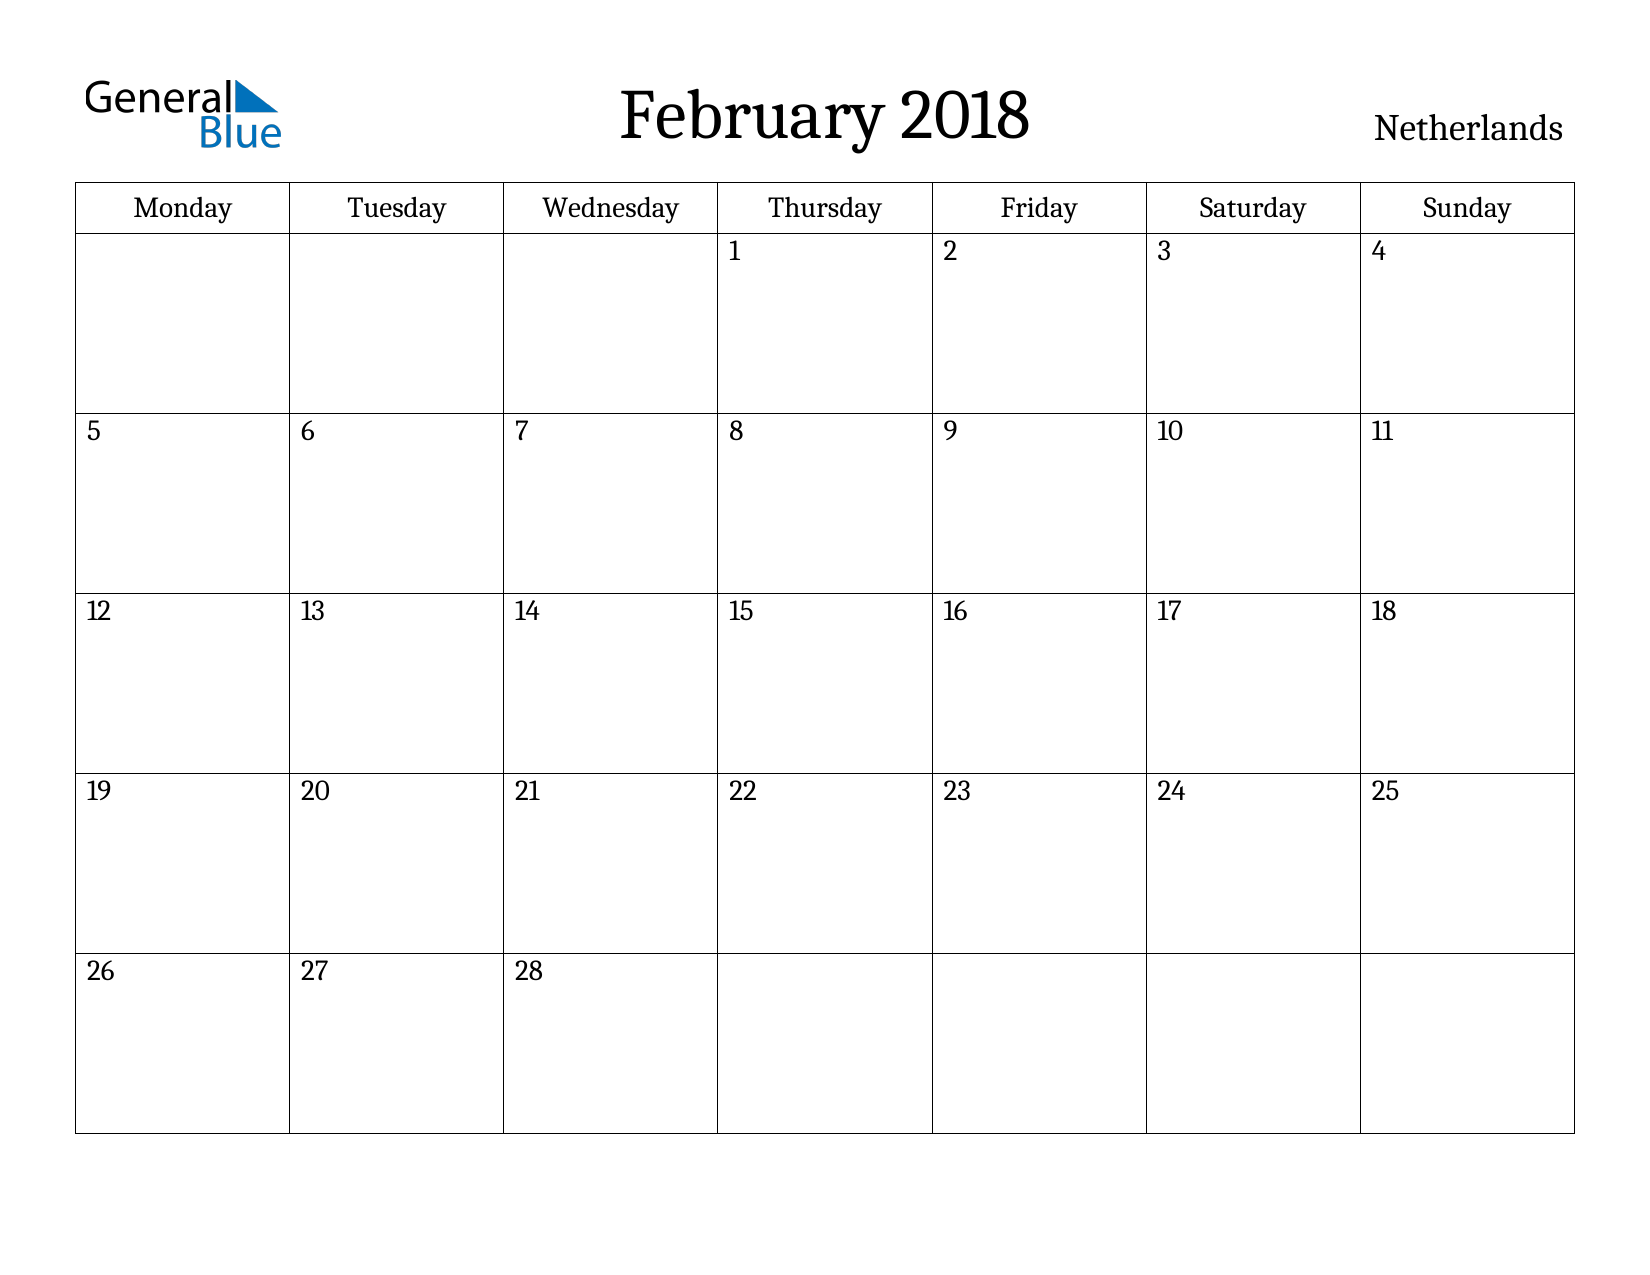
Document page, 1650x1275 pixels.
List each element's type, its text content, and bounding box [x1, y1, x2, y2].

table_cell 16 [933, 594, 1146, 627]
table_cell 19 [76, 774, 289, 807]
table_cell 22 [718, 774, 932, 807]
table_cell 25 [1361, 774, 1574, 807]
table_cell [933, 808, 1146, 953]
table_cell [290, 267, 503, 413]
table_cell 1 [718, 234, 932, 267]
table_cell [76, 627, 289, 773]
table_cell [933, 988, 1146, 1133]
table_cell [1361, 267, 1574, 413]
table_cell 23 [933, 774, 1146, 807]
table_cell [933, 954, 1146, 987]
table_cell [1147, 627, 1360, 773]
table_cell [933, 627, 1146, 773]
table_cell [1147, 808, 1360, 953]
table_cell Wednesday [504, 183, 717, 233]
table_cell 18 [1361, 594, 1574, 627]
table_cell [1361, 988, 1574, 1133]
table_cell Sunday [1361, 183, 1574, 233]
table_header [76, 75, 503, 182]
table_cell Tuesday [290, 183, 503, 233]
table_cell [504, 627, 717, 773]
table_cell [1147, 448, 1360, 593]
table_cell [1147, 267, 1360, 413]
table_cell 14 [504, 594, 717, 627]
table_cell 10 [1147, 414, 1360, 447]
table_cell [290, 234, 503, 267]
table_cell [1147, 954, 1360, 987]
table_cell 3 [1147, 234, 1360, 267]
table_cell [718, 954, 932, 987]
table_cell 13 [290, 594, 503, 627]
table_cell [504, 808, 717, 953]
picture [86, 80, 281, 148]
table_cell [1361, 808, 1574, 953]
table_cell [718, 988, 932, 1133]
table_cell 28 [504, 954, 717, 987]
table_cell 2 [933, 234, 1146, 267]
table_header Netherlands [1146, 75, 1574, 182]
table_cell [290, 988, 503, 1133]
table_cell Monday [76, 183, 289, 233]
table_cell 24 [1147, 774, 1360, 807]
table_cell [290, 808, 503, 953]
table_cell Thursday [718, 183, 932, 233]
table_cell [718, 627, 932, 773]
table_cell 8 [718, 414, 932, 447]
table_cell 27 [290, 954, 503, 987]
table_cell 4 [1361, 234, 1574, 267]
table_header February 2018 [504, 75, 1146, 182]
table_cell [290, 627, 503, 773]
table_cell [504, 448, 717, 593]
table_cell 17 [1147, 594, 1360, 627]
table_cell 15 [718, 594, 932, 627]
table_cell [718, 267, 932, 413]
table_cell [718, 808, 932, 953]
table_cell [504, 267, 717, 413]
table_cell [290, 448, 503, 593]
table_cell [1361, 627, 1574, 773]
table_cell 12 [76, 594, 289, 627]
table_cell [76, 267, 289, 413]
table_cell 7 [504, 414, 717, 447]
table_cell [1147, 988, 1360, 1133]
table_cell Friday [933, 183, 1146, 233]
table_cell [933, 267, 1146, 413]
table_cell 11 [1361, 414, 1574, 447]
table_cell [76, 448, 289, 593]
table_cell 5 [76, 414, 289, 447]
table_cell 21 [504, 774, 717, 807]
table_cell [504, 988, 717, 1133]
table_cell [718, 448, 932, 593]
table_cell 20 [290, 774, 503, 807]
table_cell [933, 448, 1146, 593]
table_cell [76, 988, 289, 1133]
table_cell 6 [290, 414, 503, 447]
table_cell [1361, 448, 1574, 593]
table_cell [1361, 954, 1574, 987]
table_cell [504, 234, 717, 267]
table_cell 26 [76, 954, 289, 987]
table_cell 9 [933, 414, 1146, 447]
table_cell Saturday [1147, 183, 1360, 233]
table_cell [76, 808, 289, 953]
table_cell [76, 234, 289, 267]
